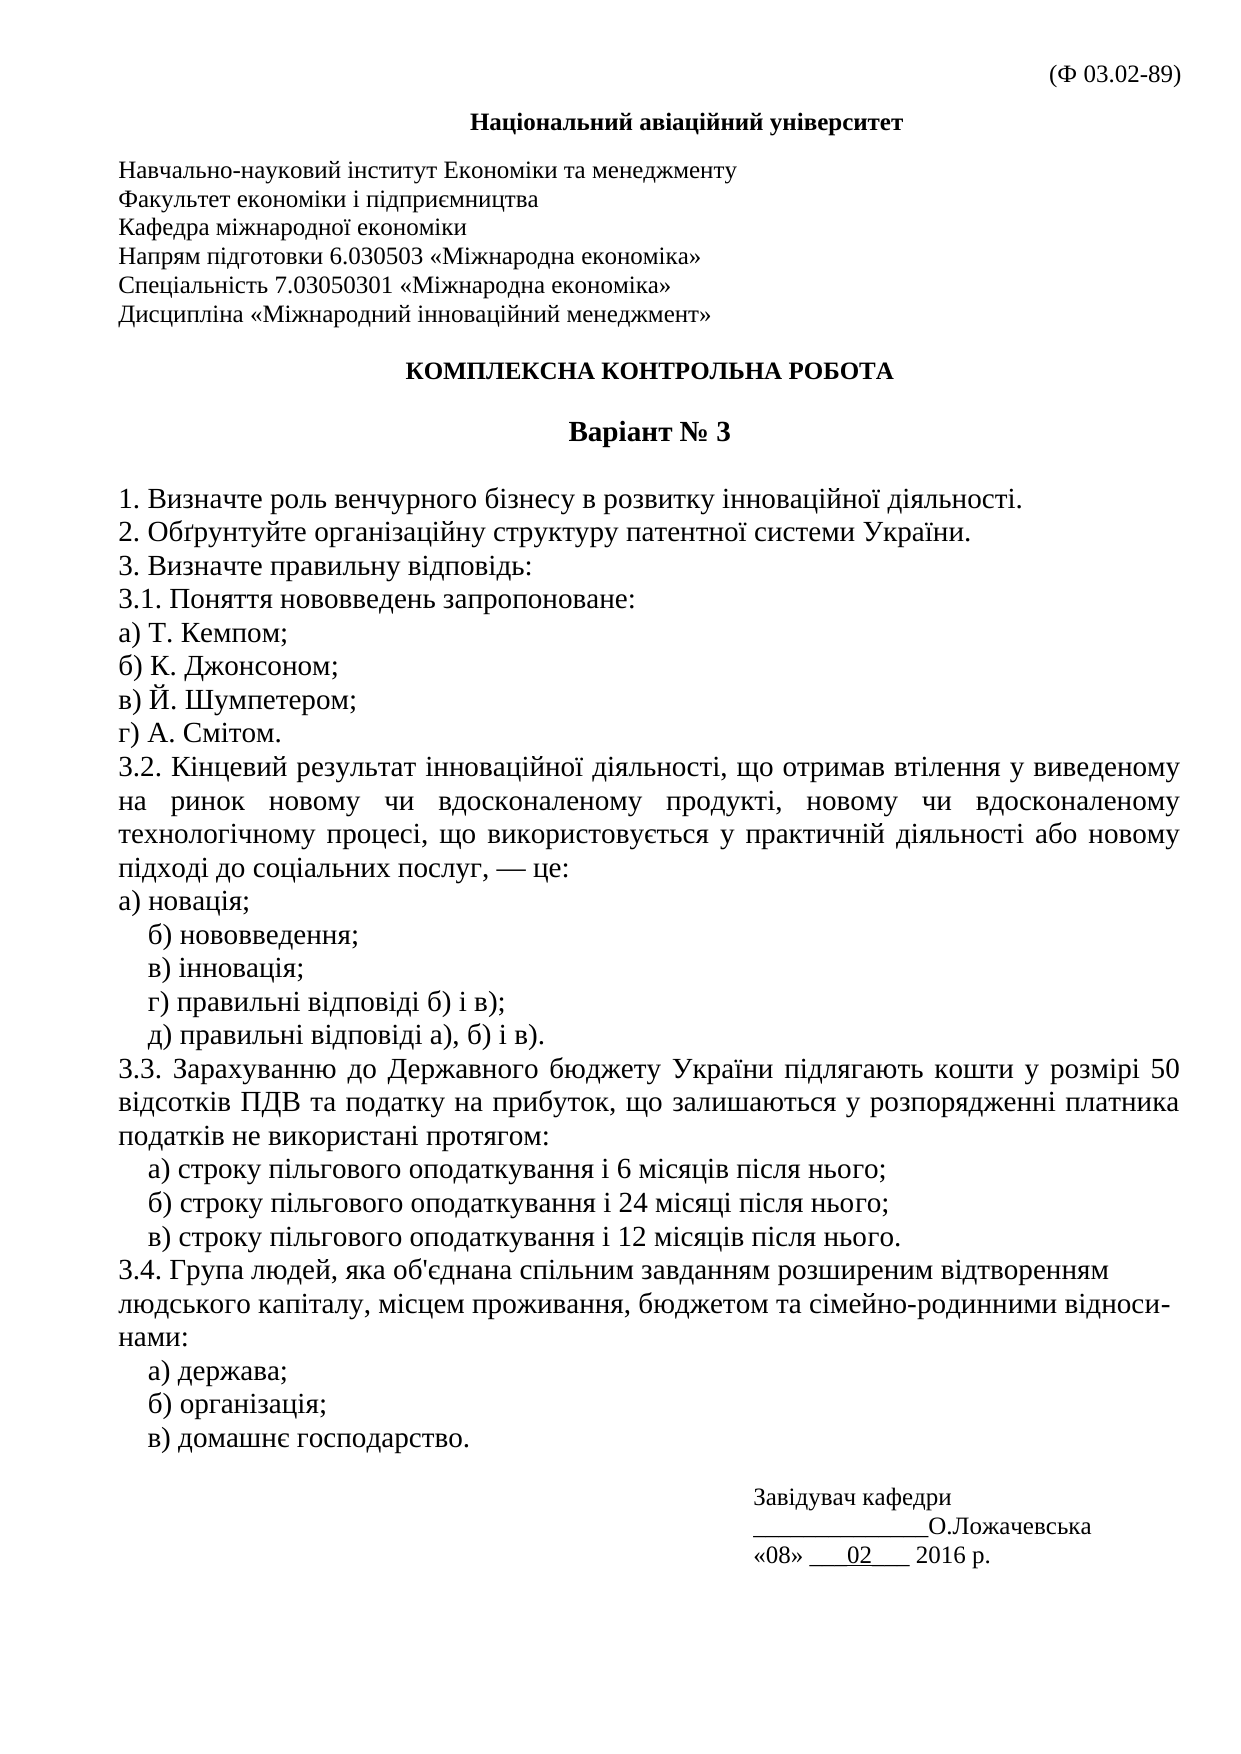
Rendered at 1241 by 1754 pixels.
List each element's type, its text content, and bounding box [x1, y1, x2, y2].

text д) правильні відповіді а), б) і в). [118, 1017, 1181, 1051]
text в) Й. Шумпетером; [118, 682, 1181, 716]
text ______________О.Ложачевська [118, 1511, 1181, 1540]
text б) строку пільгового оподаткування і 24 місяці після нього; [118, 1185, 1181, 1219]
text 1. Визначте роль венчурного бізнесу в розвитку інноваційної діяльності. [118, 481, 1181, 514]
text Кафедра міжнародної економіки [118, 212, 1181, 241]
text б) К. Джонсоном; [118, 648, 1181, 682]
text Навчально-науковий інститут Економіки та менеджменту [118, 155, 1181, 184]
text г) правильні відповіді б) і в); [118, 984, 1181, 1017]
text Завідувач кафедри [118, 1482, 1181, 1511]
text 3.4. Група людей, яка об'єднана спільним завданням розширеним відтворенням людського капіталу, місцем проживання, бюджетом та сімейно-родинними відносинами: [118, 1252, 1181, 1353]
text а) строку пільгового оподаткування і 6 місяців після нього; [118, 1152, 1181, 1185]
subtitle КОМПЛЕКСНА КОНТРОЛЬНА РОБОТА [118, 356, 1181, 385]
subtitle Варіант № 3 [118, 414, 1181, 447]
text б) організація; [118, 1386, 1181, 1420]
text 3.2. Кінцевий результат інноваційної діяльності, що отримав втілення у виведеному на ринок новому чи вдосконаленому продукті, новому чи вдосконаленому технологічному процесі, що використовується у практичній діяльності або новому підході до соціальних послуг, — це: [118, 749, 1181, 883]
text б) нововведення; [118, 917, 1181, 950]
text 3.1. Поняття нововведень запропоноване: [118, 581, 1181, 615]
text а) держава; [118, 1353, 1181, 1386]
text г) А. Смітом. [118, 716, 1181, 749]
text (Ф 03.02-89) [118, 59, 1181, 88]
text Дисципліна «Міжнародний інноваційний менеджмент» [118, 299, 1181, 327]
text 3.3. Зарахуванню до Державного бюджету України підлягають кошти у розмірі 50 відсотків ПДВ та податку на прибуток, що залишаються у розпорядженні платника податків не використані протягом: [118, 1051, 1181, 1152]
text 2. Обґрунтуйте організаційну структуру патентної системи України. [118, 514, 1181, 548]
text в) інновація; [118, 950, 1181, 984]
text Національний авіаційний університет [118, 107, 1181, 136]
text Факультет економіки і підприємництва [118, 184, 1181, 212]
text «08» ___02___ 2016 р. [118, 1540, 1181, 1568]
text а) Т. Кемпом; [118, 615, 1181, 648]
text а) новація; [118, 883, 1181, 917]
text в) строку пільгового оподаткування і 12 місяців після нього. [118, 1219, 1181, 1252]
subtitle Напрям підготовки 6.030503 «Міжнародна економіка» [118, 241, 1181, 270]
text Спеціальність 7.03050301 «Міжнародна економіка» [118, 270, 1181, 299]
text в) домашнє господарство. [118, 1420, 1181, 1453]
text 3. Визначте правильну відповідь: [118, 548, 1181, 581]
